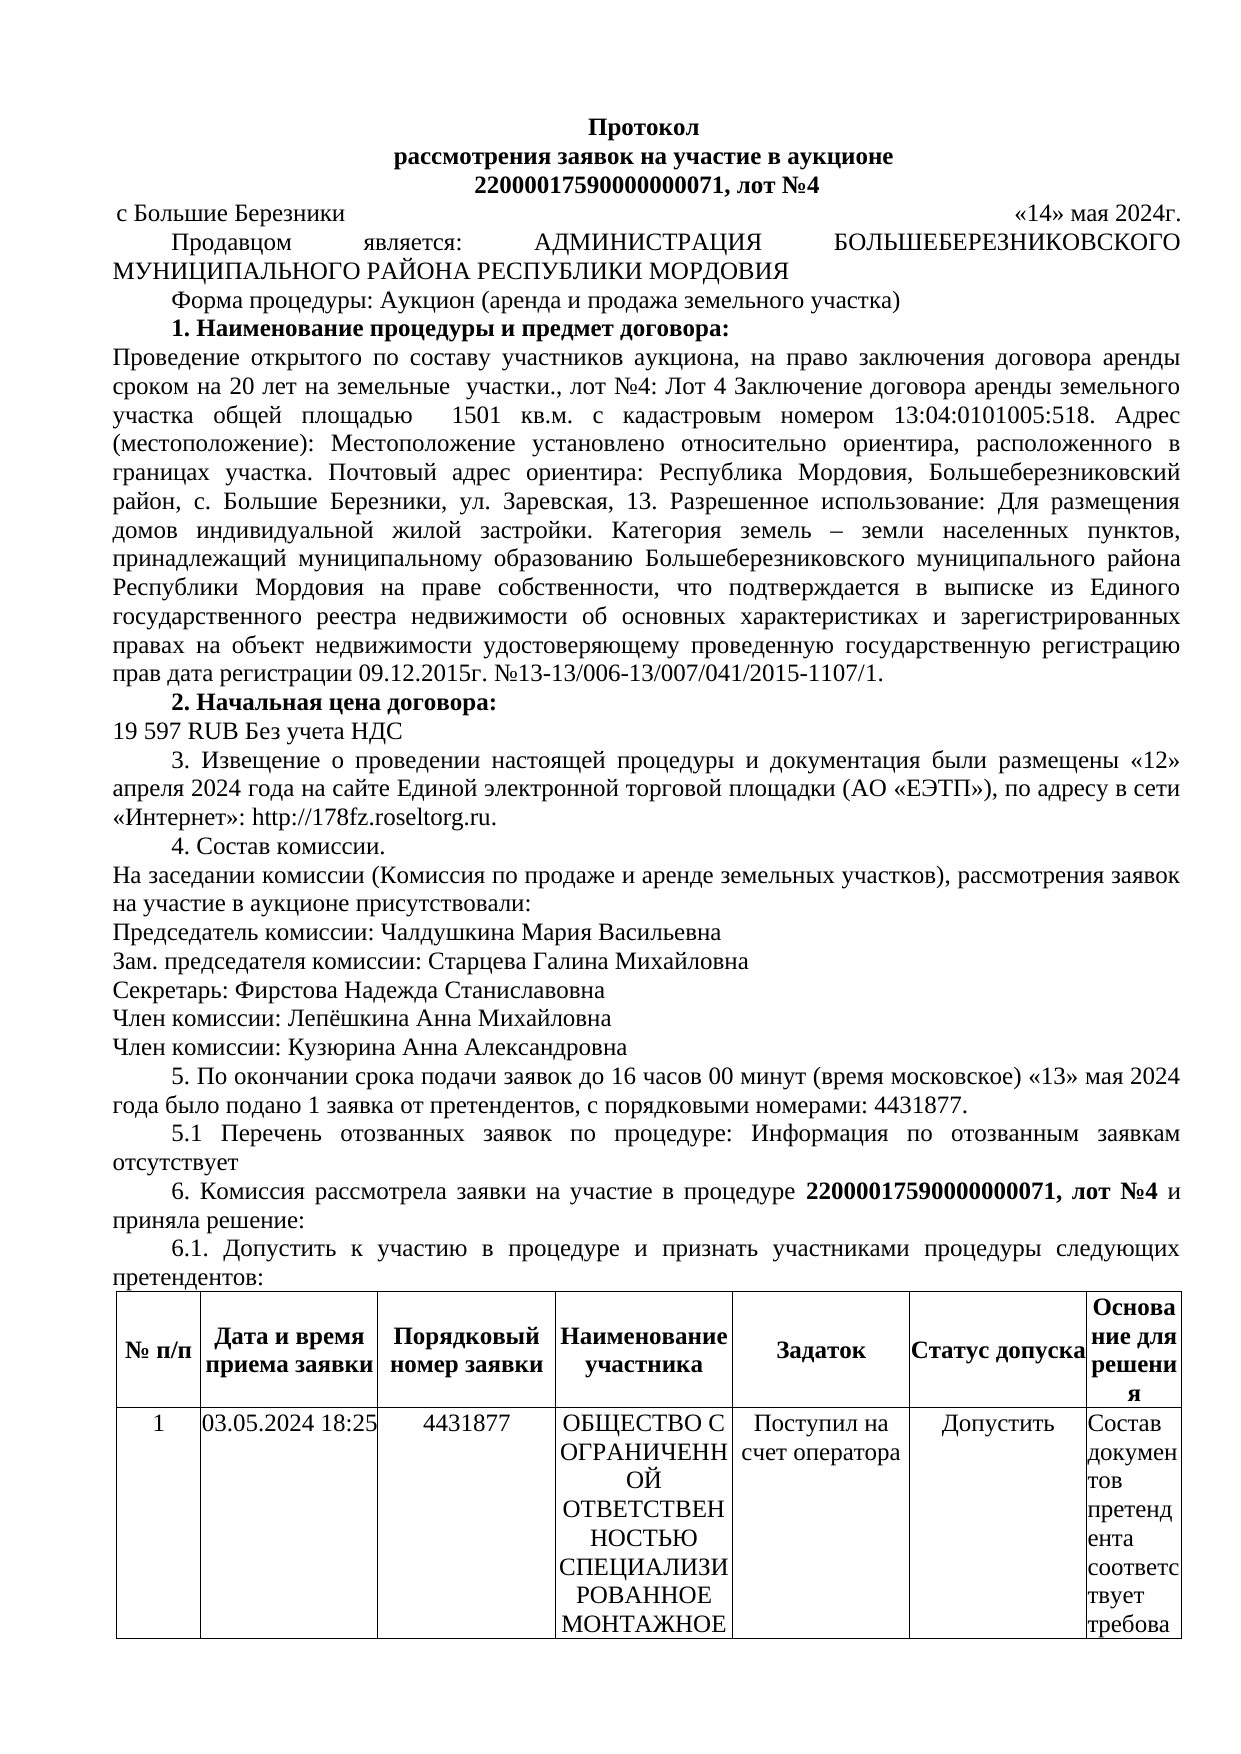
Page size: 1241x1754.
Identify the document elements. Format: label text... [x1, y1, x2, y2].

table_header Статус допуска [910, 1292, 1086, 1407]
text 5.1 Перечень отозванных заявок по процедуре: Информация по отозванным заявкам отсутствует [112, 1118, 1181, 1176]
text 6.1. Допустить к участию в процедуре и признать участниками процедуры следующих претендентов: [112, 1233, 1181, 1291]
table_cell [556, 1408, 732, 1638]
table_header Порядковый номер заявки [378, 1292, 555, 1407]
table_header № п/п [117, 1292, 200, 1407]
text 1. Наименование процедуры и предмет договора: Проведение открытого по составу участников аукциона, на право заключения договора аренды сроком на 20 лет на земельные участки., лот №4: Лот 4 Заключение договора аренды земельного участка общей площадью 1501 кв.м. с кадастровым номером 13:04:0101005:518. Адрес (местоположение): Местоположение установлено относительно ориентира, расположенного в границах участка. Почтовый адрес ориентира: Республика Мордовия, Большеберезниковский район, с. Большие Березники, ул. Заревская, 13. Разрешенное использование: Для размещения домов индивидуальной жилой застройки. Категория земель – земли населенных пунктов, принадлежащий муниципальному образованию Большеберезниковского муниципального района Республики Мордовия на праве собственности, что подтверждается в выписке из Единого государственного реестра недвижимости об основных характеристиках и зарегистрированных правах на объект недвижимости удостоверяющему проведенную государственную регистрацию прав дата регистрации 09.12.2015г. №13-13/006-13/007/041/2015-1107/1. [112, 313, 1181, 687]
table_header Основание для решения [1087, 1292, 1181, 1407]
text 5. По окончании срока подачи заявок до 16 часов 00 минут (время московское) «13» мая 2024 года было подано 1 заявка от претендентов, с порядковыми номерами: 4431877. [112, 1061, 1181, 1118]
table_cell 4431877 [378, 1408, 555, 1638]
table_header «14» мая 2024г. [647, 199, 1181, 227]
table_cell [1087, 1408, 1181, 1638]
text 2. Начальная цена договора: 19 597 RUB Без учета НДС [112, 687, 1181, 745]
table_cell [733, 1408, 909, 1638]
text Продавцом является: АДМИНИСТРАЦИЯ БОЛЬШЕБЕРЕЗНИКОВСКОГО МУНИЦИПАЛЬНОГО РАЙОНА РЕСПУБЛИКИ МОРДОВИЯ [112, 227, 1181, 285]
table_cell 1 [117, 1408, 200, 1638]
table_cell Допустить [910, 1408, 1086, 1638]
text 3. Извещение о проведении настоящей процедуры и документация были размещены «12» апреля 2024 года на сайте Единой электронной торговой площадки (АО «ЕЭТП»), по адресу в сети «Интернет»: http://178fz.roseltorg.ru. [112, 745, 1181, 831]
table_header Дата и время приема заявки [201, 1292, 377, 1407]
text Форма процедуры: Аукцион (аренда и продажа земельного участка) [112, 285, 1181, 313]
table_header с Большие Березники [116, 199, 647, 227]
text 4. Состав комиссии. На заседании комиссии (Комиссия по продаже и аренде земельных участков), рассмотрения заявок на участие в аукционе присутствовали: Председатель комиссии: Чалдушкина Мария Васильевна Зам. председателя комиссии: Старцева Галина Михайловна Секретарь: Фирстова Надежда Станиславовна Член комиссии: Лепёшкина Анна Михайловна Член комиссии: Кузюрина Анна Александровна [112, 831, 1181, 1061]
text 6. Комиссия рассмотрела заявки на участие в процедуре 22000017590000000071, лот №4 и приняла решение: [112, 1176, 1181, 1233]
table_header Задаток [733, 1292, 909, 1407]
table_header Наименование участника [556, 1292, 732, 1407]
table_cell 03.05.2024 18:25 [201, 1408, 377, 1638]
text Протокол рассмотрения заявок на участие в аукционе 22000017590000000071, лот №4 [112, 112, 1181, 198]
